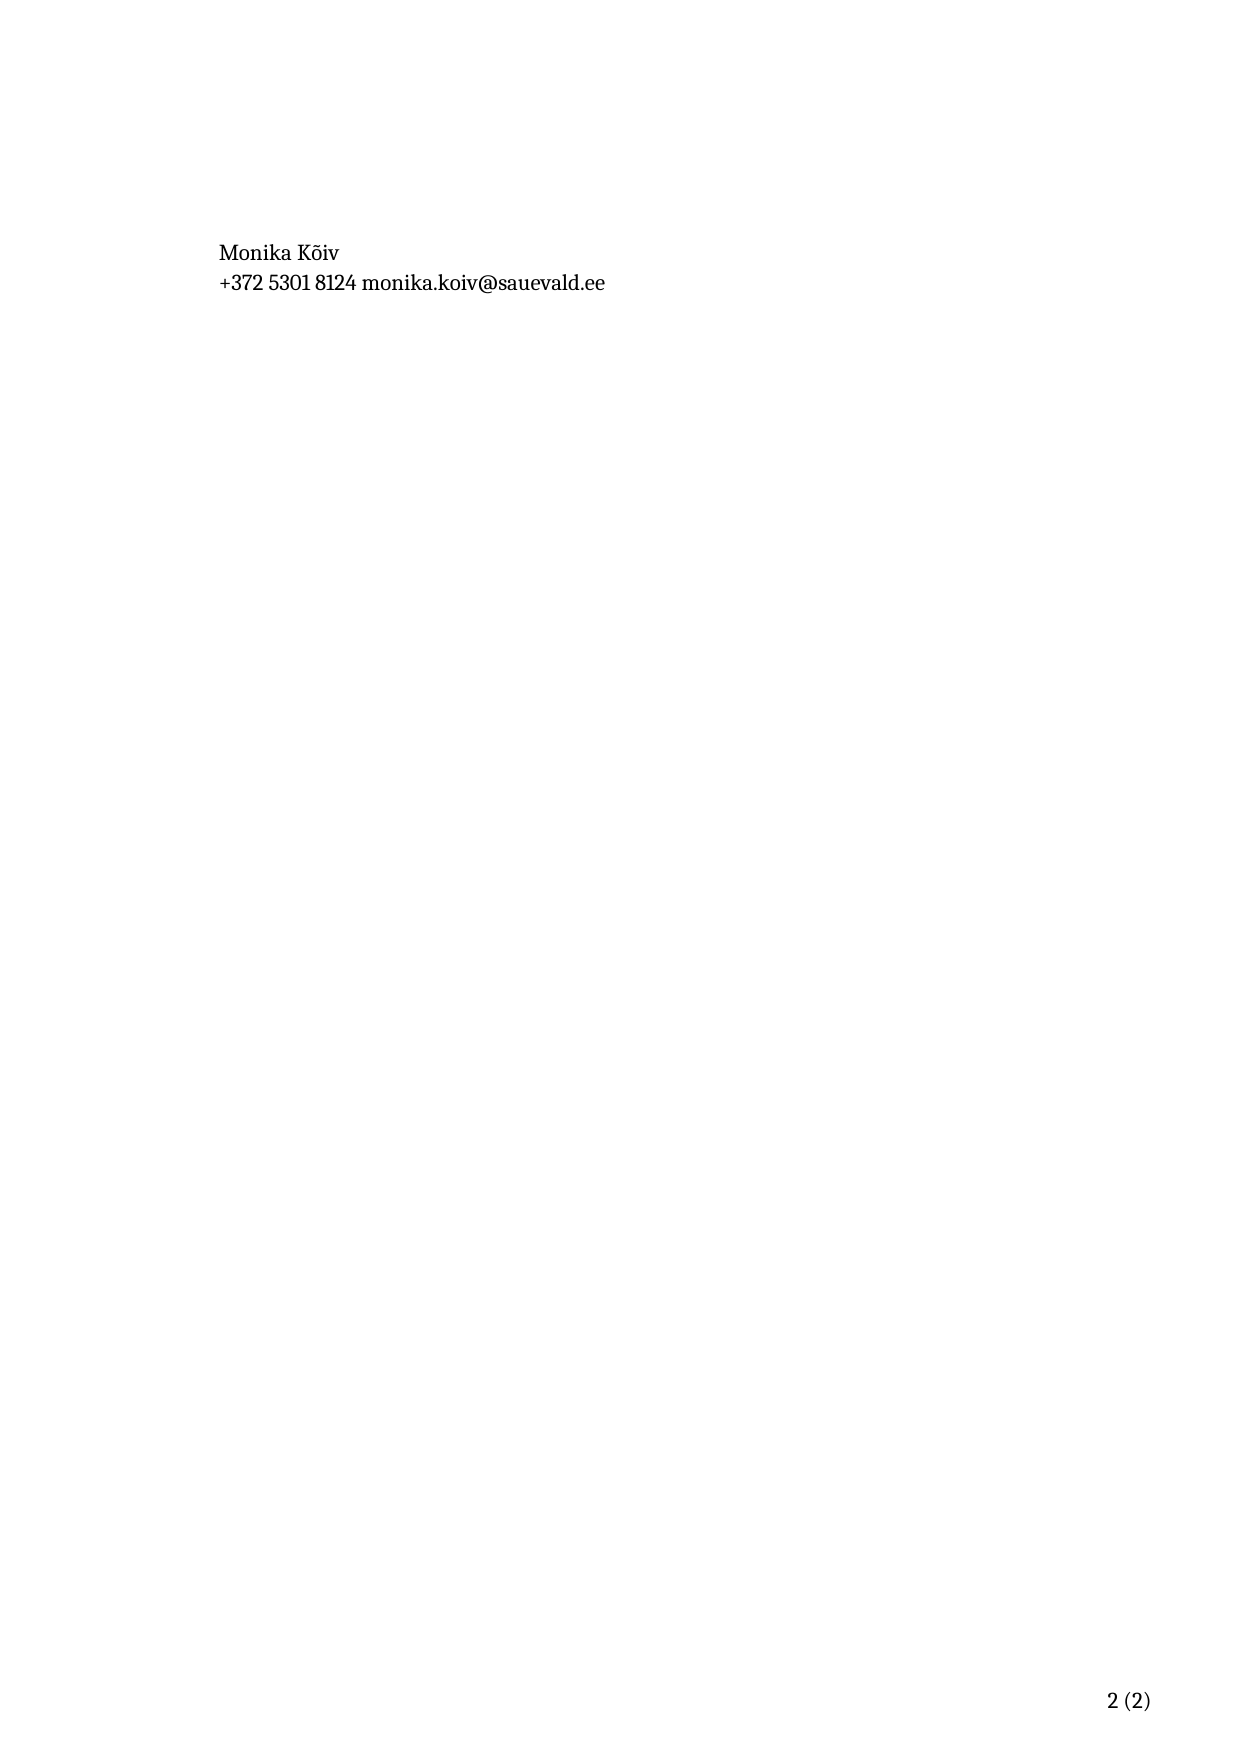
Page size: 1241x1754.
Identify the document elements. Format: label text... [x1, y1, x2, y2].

text +372 5301 8124 monika.koiv@sauevald.ee [218, 270, 1152, 296]
text Monika Kõiv [218, 240, 1152, 266]
